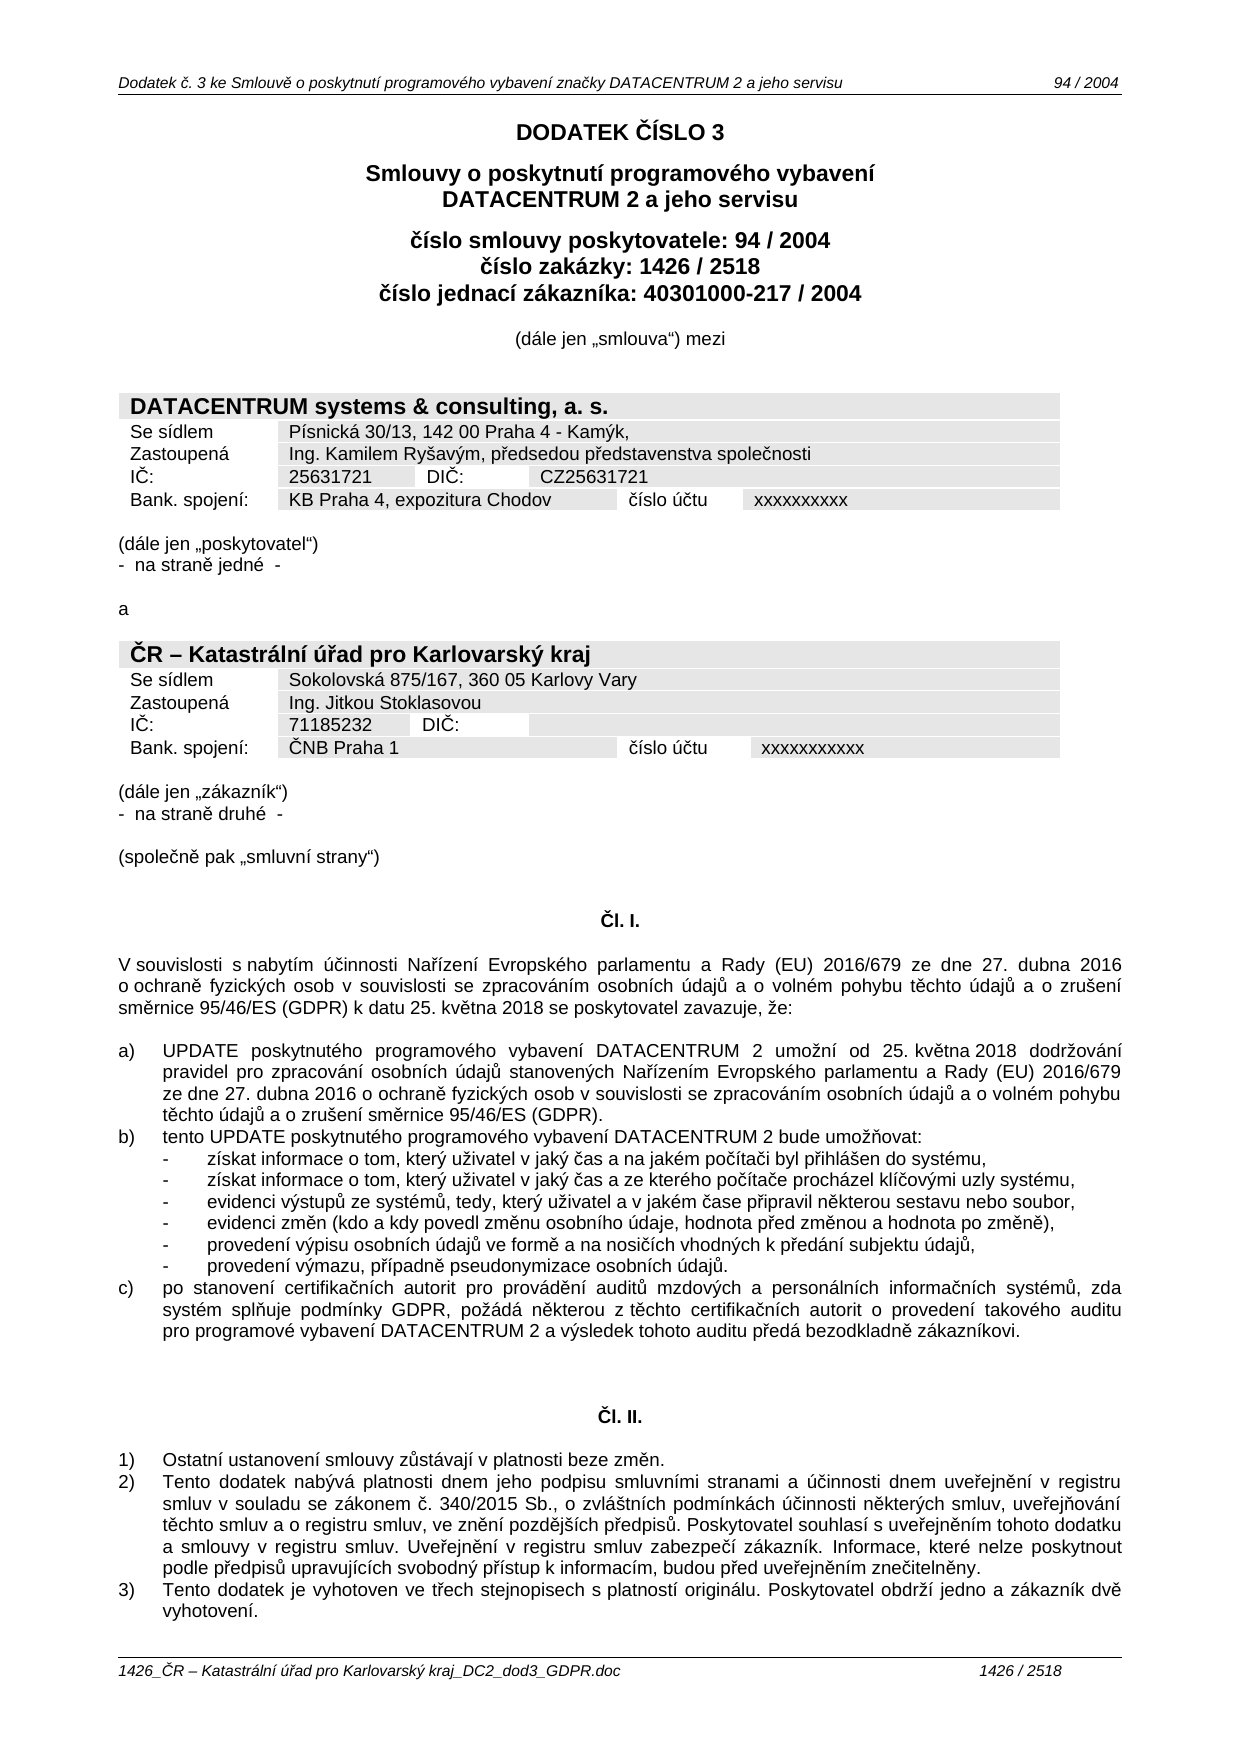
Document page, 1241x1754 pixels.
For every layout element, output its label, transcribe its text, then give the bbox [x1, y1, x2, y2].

list UPDATE poskytnutého programového vybavení DATACENTRUM 2 umožní od 25. května 2018 dodržování pravidel pro zpracování osobních údajů stanovených Nařízením Evropského parlamentu a Rady (EU) 2016/679 ze dne 27. dubna 2016 o ochraně fyzických osob v souvislosti se zpracováním osobních údajů a o volném pohybu těchto údajů a o zrušení směrnice 95/46/ES (GDPR). [118, 1039, 1122, 1126]
list provedení výmazu, případně pseudonymizace osobních údajů. [162, 1255, 1122, 1277]
table_cell ČNB Praha 1 [278, 737, 617, 758]
table_cell Zastoupená [119, 691, 277, 713]
table_cell Písnická 30/13, 142 00 Praha 4 - Kamýk, [278, 421, 1060, 442]
table_cell xxxxxxxxxxx [751, 737, 1060, 758]
table_cell [529, 714, 1060, 736]
text (dále jen „smlouva“) mezi [118, 327, 1122, 349]
table_cell IČ: [119, 466, 277, 487]
list získat informace o tom, který uživatel v jaký čas a ze kterého počítače procházel klíčovými uzly systému, [162, 1169, 1122, 1191]
table_cell 71185232 [278, 714, 410, 736]
text Čl. II. [118, 1406, 1122, 1428]
text Smlouvy o poskytnutí programového vybavení [118, 160, 1122, 186]
list evidenci změn (kdo a kdy povedl změnu osobního údaje, hodnota před změnou a hodnota po změně), [162, 1212, 1122, 1234]
text DATACENTRUM 2 a jeho servisu [118, 186, 1122, 212]
table_cell DIČ: [411, 714, 528, 736]
list Ostatní ustanovení smlouvy zůstávají v platnosti beze změn. [118, 1449, 1122, 1471]
text číslo smlouvy poskytovatele: 94 / 2004 [118, 227, 1122, 253]
list získat informace o tom, který uživatel v jaký čas a na jakém počítači byl přihlášen do systému, [162, 1147, 1122, 1169]
table_cell Ing. Jitkou Stoklasovou [278, 691, 1060, 713]
list tento UPDATE poskytnutého programového vybavení DATACENTRUM 2 bude umožňovat: [118, 1126, 1122, 1147]
text číslo jednací zákazníka: 40301000-217 / 2004 [118, 279, 1122, 306]
table_cell Se sídlem [119, 669, 277, 690]
list Tento dodatek nabývá platnosti dnem jeho podpisu smluvními stranami a účinnosti dnem uveřejnění v registru smluv v souladu se zákonem č. 340/2015 Sb., o zvláštních podmínkách účinnosti některých smluv, uveřejňování těchto smluv a o registru smluv, ve znění pozdějších předpisů. Poskytovatel souhlasí s uveřejněním tohoto dodatku a smlouvy v registru smluv. Uveřejnění v registru smluv zabezpečí zákazník. Informace, které nelze poskytnout podle předpisů upravujících svobodný přístup k informacím, budou před uveřejněním znečitelněny. [118, 1471, 1122, 1579]
table_cell CZ25631721 [529, 466, 1060, 487]
table_cell číslo účtu [618, 489, 742, 510]
text - na straně jedné - [118, 554, 1122, 576]
table_header ČR – Katastrální úřad pro Karlovarský kraj [119, 641, 1060, 668]
table_header DATACENTRUM systems & consulting, a. s. [119, 393, 1060, 419]
text (dále jen „zákazník“) [118, 781, 1122, 802]
table_cell Zastoupená [119, 443, 277, 465]
table_cell xxxxxxxxxx [743, 489, 1060, 510]
list po stanovení certifikačních autorit pro provádění auditů mzdových a personálních informačních systémů, zda systém splňuje podmínky GDPR, požádá některou z těchto certifikačních autorit o provedení takového auditu pro programové vybavení DATACENTRUM 2 a výsledek tohoto auditu předá bezodkladně zákazníkovi. [118, 1277, 1122, 1341]
table_cell Se sídlem [119, 421, 277, 442]
text a [118, 597, 1122, 619]
list Tento dodatek je vyhotoven ve třech stejnopisech s platností originálu. Poskytovatel obdrží jedno a zákazník dvě vyhotovení. [118, 1579, 1122, 1622]
list evidenci výstupů ze systémů, tedy, který uživatel a v jakém čase připravil některou sestavu nebo soubor, [162, 1191, 1122, 1212]
table_cell číslo účtu [618, 737, 749, 758]
table_cell 25631721 [278, 466, 415, 487]
list provedení výpisu osobních údajů ve formě a na nosičích vhodných k předání subjektu údajů, [162, 1234, 1122, 1255]
table_cell Ing. Kamilem Ryšavým, předsedou představenstva společnosti [278, 443, 1060, 465]
table_cell Bank. spojení: [119, 489, 277, 510]
text (společně pak „smluvní strany“) [118, 846, 1122, 867]
table_cell Bank. spojení: [119, 737, 277, 758]
table_cell KB Praha 4, expozitura Chodov [278, 489, 617, 510]
text Čl. I. [118, 910, 1122, 932]
table_cell DIČ: [416, 466, 528, 487]
text DODATEK ČÍSLO 3 [118, 119, 1122, 145]
table_cell IČ: [119, 714, 277, 736]
table_cell Sokolovská 875/167, 360 05 Karlovy Vary [278, 669, 1060, 690]
text (dále jen „poskytovatel“) [118, 533, 1122, 554]
text číslo zakázky: 1426 / 2518 [118, 253, 1122, 279]
text - na straně druhé - [118, 802, 1122, 824]
text V souvislosti s nabytím účinnosti Nařízení Evropského parlamentu a Rady (EU) 2016/679 ze dne 27. dubna 2016 o ochraně fyzických osob v souvislosti se zpracováním osobních údajů a o volném pohybu těchto údajů a o zrušení směrnice 95/46/ES (GDPR) k datu 25. května 2018 se poskytovatel zavazuje, že: [118, 953, 1122, 1018]
